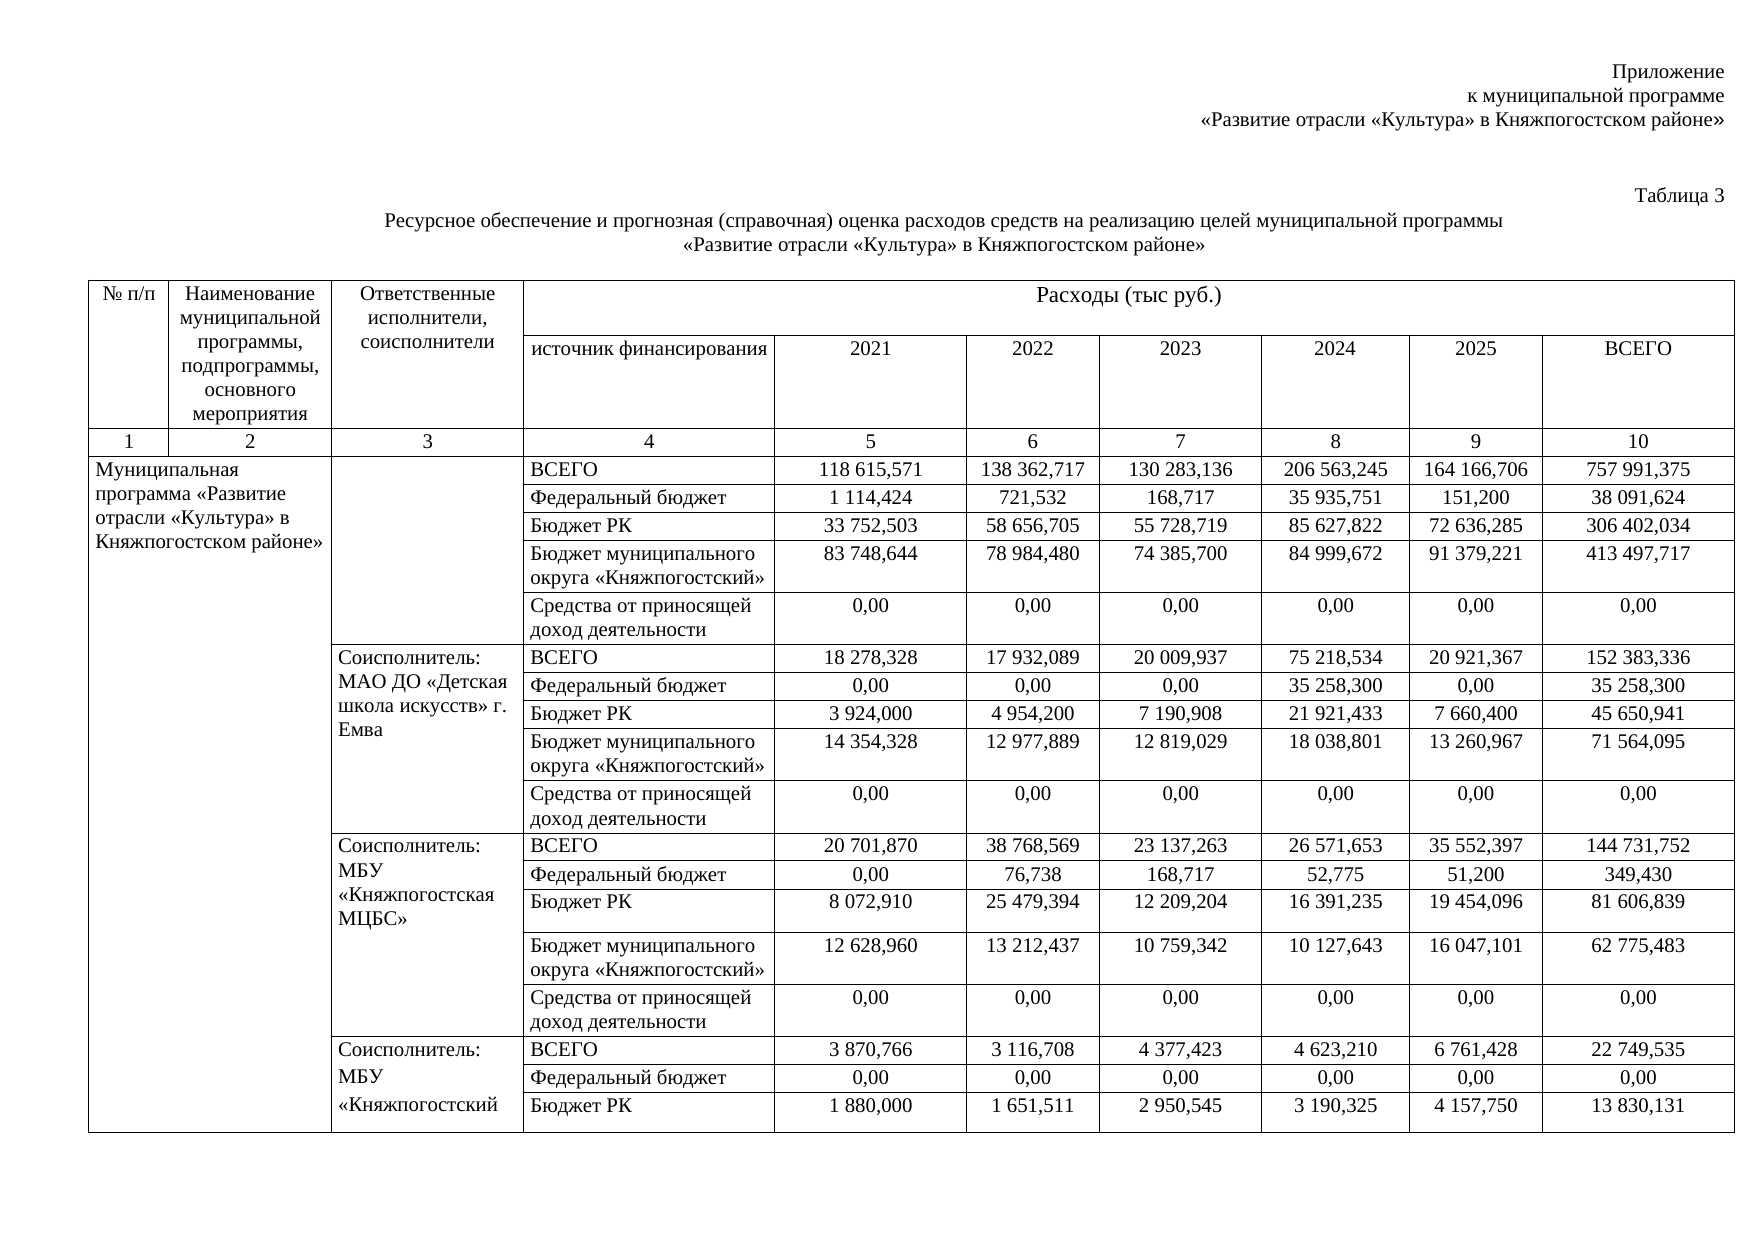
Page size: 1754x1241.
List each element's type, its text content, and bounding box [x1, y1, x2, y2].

table_cell 152 383,336 [1543, 645, 1734, 672]
table_cell 22 749,535 [1543, 1037, 1734, 1064]
table_cell 52,775 [1262, 861, 1409, 888]
table_header Ответственные исполнители, соисполнители [332, 281, 523, 428]
table_cell Средства от приносящей доход деятельности [524, 985, 774, 1036]
table_cell 130 283,136 [1100, 457, 1261, 484]
table_cell 13 830,131 [1543, 1093, 1734, 1132]
table_cell 14 354,328 [775, 729, 966, 780]
table_cell 16 391,235 [1262, 890, 1409, 932]
table_cell 306 402,034 [1543, 513, 1734, 540]
table_cell 10 127,643 [1262, 933, 1409, 984]
table_cell 0,00 [775, 861, 966, 888]
table_cell 20 921,367 [1410, 645, 1542, 672]
table_cell 58 656,705 [967, 513, 1099, 540]
table_cell 0,00 [967, 593, 1099, 644]
table_cell 38 091,624 [1543, 485, 1734, 512]
table_cell 17 932,089 [967, 645, 1099, 672]
table_cell 3 [332, 429, 523, 456]
table_cell Федеральный бюджет [524, 673, 774, 700]
table_cell 20 009,937 [1100, 645, 1261, 672]
table_cell 4 623,210 [1262, 1037, 1409, 1064]
table_cell 3 924,000 [775, 701, 966, 728]
table_cell 349,430 [1543, 861, 1734, 888]
table_cell 0,00 [1543, 781, 1734, 832]
table_cell 168,717 [1100, 861, 1261, 888]
table_header № п/п [89, 281, 168, 428]
table_cell Соисполнитель: МБУ «Княжпогостский ИКМ» [332, 1037, 523, 1132]
table_cell 5 [775, 429, 966, 456]
table_cell 413 497,717 [1543, 541, 1734, 592]
table_cell 91 379,221 [1410, 541, 1542, 592]
table_cell 75 218,534 [1262, 645, 1409, 672]
table_cell 3 870,766 [775, 1037, 966, 1064]
table_cell 18 038,801 [1262, 729, 1409, 780]
table_cell 76,738 [967, 861, 1099, 888]
table_cell 12 628,960 [775, 933, 966, 984]
table_cell источник финансирования [524, 336, 774, 428]
table_cell 71 564,095 [1543, 729, 1734, 780]
table_header Наименование муниципальной программы, подпрограммы, основного мероприятия [169, 281, 331, 428]
table_cell Муниципальная программа «Развитие отрасли «Культура» в Княжпогостском районе» [89, 457, 331, 1132]
table_cell 4 377,423 [1100, 1037, 1261, 1064]
table_header Расходы (тыс руб.) [524, 281, 1734, 334]
table_cell 2024 [1262, 336, 1409, 428]
table_cell 164 166,706 [1410, 457, 1542, 484]
table_cell 23 137,263 [1100, 834, 1261, 860]
table_cell 118 615,571 [775, 457, 966, 484]
table_cell 0,00 [1262, 1065, 1409, 1092]
table_cell 18 278,328 [775, 645, 966, 672]
table_cell 2 [169, 429, 331, 456]
table_cell 2023 [1100, 336, 1261, 428]
table_cell 72 636,285 [1410, 513, 1542, 540]
table_cell 7 [1100, 429, 1261, 456]
text «Развитие отрасли «Культура» в Княжпогостском районе» [89, 232, 1724, 256]
table_cell 10 [1543, 429, 1734, 456]
table_cell 6 [967, 429, 1099, 456]
table_cell 78 984,480 [967, 541, 1099, 592]
table_cell 0,00 [1100, 673, 1261, 700]
table_cell 0,00 [967, 673, 1099, 700]
text Таблица 3 [89, 183, 1724, 207]
table_cell 0,00 [1262, 593, 1409, 644]
table_cell 62 775,483 [1543, 933, 1734, 984]
table_cell 3 116,708 [967, 1037, 1099, 1064]
table_cell Федеральный бюджет [524, 861, 774, 888]
table_cell 35 935,751 [1262, 485, 1409, 512]
table_cell 20 701,870 [775, 834, 966, 860]
table_cell 1 [89, 429, 168, 456]
table_cell 0,00 [775, 985, 966, 1036]
table_cell 1 114,424 [775, 485, 966, 512]
table_cell 55 728,719 [1100, 513, 1261, 540]
table_cell 0,00 [1410, 1065, 1542, 1092]
table_cell 0,00 [1100, 1065, 1261, 1092]
text Приложение [89, 59, 1724, 83]
table_cell 0,00 [1543, 593, 1734, 644]
table_cell 206 563,245 [1262, 457, 1409, 484]
table_cell Бюджет РК [524, 890, 774, 932]
table_cell 0,00 [1100, 593, 1261, 644]
table_cell 0,00 [775, 673, 966, 700]
table_cell 3 190,325 [1262, 1093, 1409, 1132]
table_cell Федеральный бюджет [524, 485, 774, 512]
table_cell 84 999,672 [1262, 541, 1409, 592]
table_cell Бюджет РК [524, 701, 774, 728]
table_cell 0,00 [1100, 781, 1261, 832]
table_cell 2 950,545 [1100, 1093, 1261, 1132]
table_cell 74 385,700 [1100, 541, 1261, 592]
table_cell ВСЕГО [524, 834, 774, 860]
table_cell 8 072,910 [775, 890, 966, 932]
table_cell Соисполнитель: МБУ «Княжпогостская МЦБС» [332, 834, 523, 1036]
table_cell 138 362,717 [967, 457, 1099, 484]
table_cell 21 921,433 [1262, 701, 1409, 728]
table_cell 2021 [775, 336, 966, 428]
table_cell 35 258,300 [1262, 673, 1409, 700]
table_cell Бюджет муниципального округа «Княжпогостский» [524, 541, 774, 592]
table_cell 12 209,204 [1100, 890, 1261, 932]
table_cell 51,200 [1410, 861, 1542, 888]
table_cell Бюджет РК [524, 1093, 774, 1132]
table_cell Бюджет муниципального округа «Княжпогостский» [524, 933, 774, 984]
table_cell 35 552,397 [1410, 834, 1542, 860]
table_cell 25 479,394 [967, 890, 1099, 932]
table_cell 144 731,752 [1543, 834, 1734, 860]
table_cell 1 651,511 [967, 1093, 1099, 1132]
table_cell Бюджет муниципального округа «Княжпогостский» [524, 729, 774, 780]
table_cell 0,00 [775, 593, 966, 644]
table_cell 2025 [1410, 336, 1542, 428]
table_cell Бюджет РК [524, 513, 774, 540]
table_cell Средства от приносящей доход деятельности [524, 781, 774, 832]
table_cell 12 819,029 [1100, 729, 1261, 780]
table_cell 38 768,569 [967, 834, 1099, 860]
table_cell 19 454,096 [1410, 890, 1542, 932]
table_cell 85 627,822 [1262, 513, 1409, 540]
table_cell 0,00 [1410, 593, 1542, 644]
table_cell 757 991,375 [1543, 457, 1734, 484]
table_cell 4 157,750 [1410, 1093, 1542, 1132]
table_cell Средства от приносящей доход деятельности [524, 593, 774, 644]
table_cell 0,00 [775, 1065, 966, 1092]
table_cell 0,00 [1543, 985, 1734, 1036]
table_cell 7 190,908 [1100, 701, 1261, 728]
table_cell 0,00 [1262, 781, 1409, 832]
text к муниципальной программе [89, 83, 1724, 107]
table_cell ВСЕГО [524, 645, 774, 672]
table_cell 4 954,200 [967, 701, 1099, 728]
table_cell 0,00 [967, 1065, 1099, 1092]
table_cell 26 571,653 [1262, 834, 1409, 860]
table_cell 9 [1410, 429, 1542, 456]
table_cell 13 212,437 [967, 933, 1099, 984]
table_cell ВСЕГО [524, 1037, 774, 1064]
table_cell 0,00 [1543, 1065, 1734, 1092]
table_cell 0,00 [1262, 985, 1409, 1036]
text «Развитие отрасли «Культура» в Княжпогостском районе» [89, 107, 1724, 131]
table_cell 168,717 [1100, 485, 1261, 512]
table_cell 7 660,400 [1410, 701, 1542, 728]
table_cell 45 650,941 [1543, 701, 1734, 728]
table_cell 0,00 [1410, 985, 1542, 1036]
table_cell 13 260,967 [1410, 729, 1542, 780]
table_cell 12 977,889 [967, 729, 1099, 780]
table_cell 0,00 [967, 781, 1099, 832]
table_cell 4 [524, 429, 774, 456]
table_cell ВСЕГО [1543, 336, 1734, 428]
table_cell 35 258,300 [1543, 673, 1734, 700]
table_cell 6 761,428 [1410, 1037, 1542, 1064]
table_cell 1 880,000 [775, 1093, 966, 1132]
table_cell ВСЕГО [524, 457, 774, 484]
table_cell 10 759,342 [1100, 933, 1261, 984]
text Ресурсное обеспечение и прогнозная (справочная) оценка расходов средств на реализацию целей муниципальной программы [89, 207, 1724, 232]
table_cell 0,00 [1410, 673, 1542, 700]
table_cell [332, 457, 523, 644]
table_cell 2022 [967, 336, 1099, 428]
table_cell 8 [1262, 429, 1409, 456]
table_cell Соисполнитель: МАО ДО «Детская школа искусств» г. Емва [332, 645, 523, 832]
table_cell 0,00 [967, 985, 1099, 1036]
table_cell 0,00 [1100, 985, 1261, 1036]
table_cell 16 047,101 [1410, 933, 1542, 984]
table_cell 721,532 [967, 485, 1099, 512]
table_cell 0,00 [1410, 781, 1542, 832]
table_cell 33 752,503 [775, 513, 966, 540]
table_cell 0,00 [775, 781, 966, 832]
table_cell 151,200 [1410, 485, 1542, 512]
table_cell Федеральный бюджет [524, 1065, 774, 1092]
table_cell 81 606,839 [1543, 890, 1734, 932]
table_cell 83 748,644 [775, 541, 966, 592]
